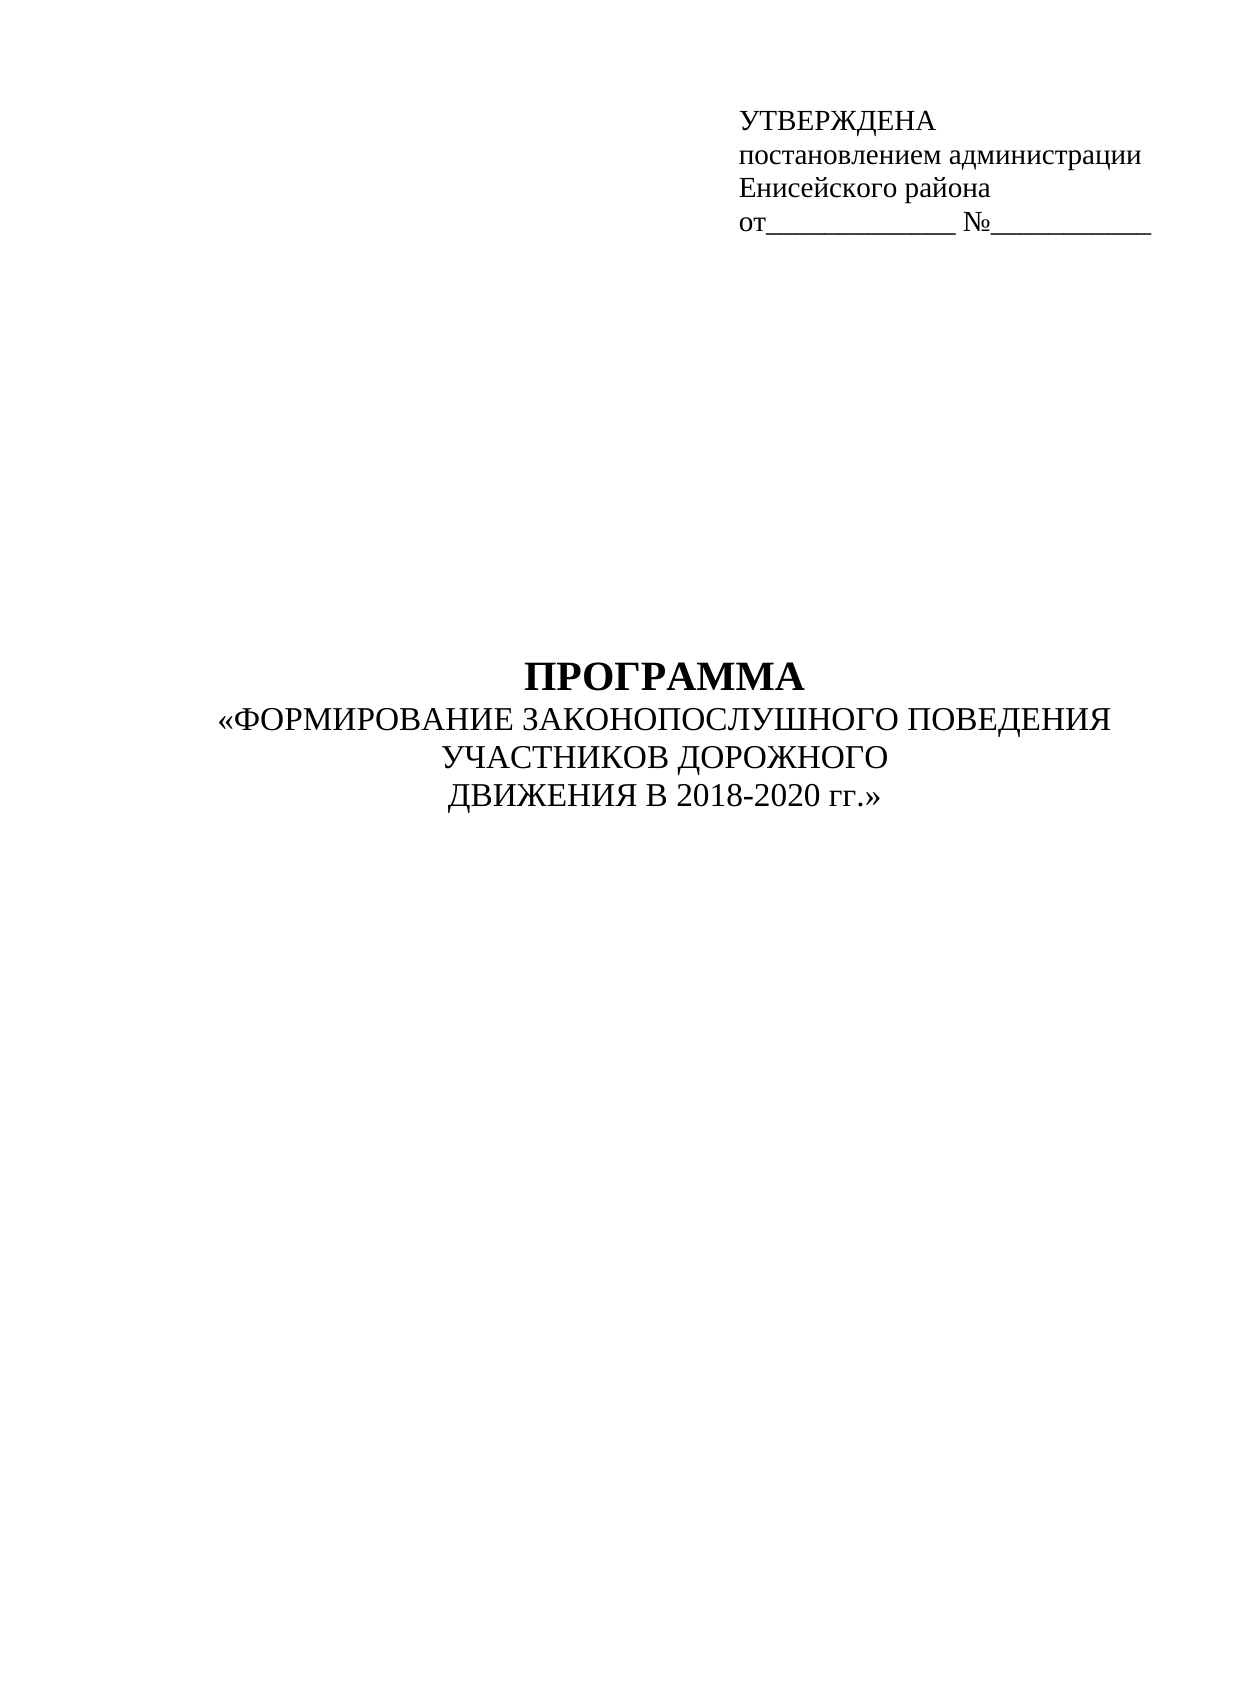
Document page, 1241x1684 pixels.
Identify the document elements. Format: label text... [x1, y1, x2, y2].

text УТВЕРЖДЕНА [223, 103, 1181, 137]
text УЧАСТНИКОВ ДОРОЖНОГО [148, 737, 1181, 776]
text ДВИЖЕНИЯ В 2018-2020 гг.» [148, 776, 1181, 814]
text от_____________ №___________ [666, 204, 1181, 238]
text постановлением администрации [666, 137, 1181, 171]
text Енисейского района [666, 171, 1181, 204]
text ПРОГРАММА [148, 651, 1181, 699]
text «ФОРМИРОВАНИЕ ЗАКОНОПОСЛУШНОГО ПОВЕДЕНИЯ [148, 699, 1181, 737]
